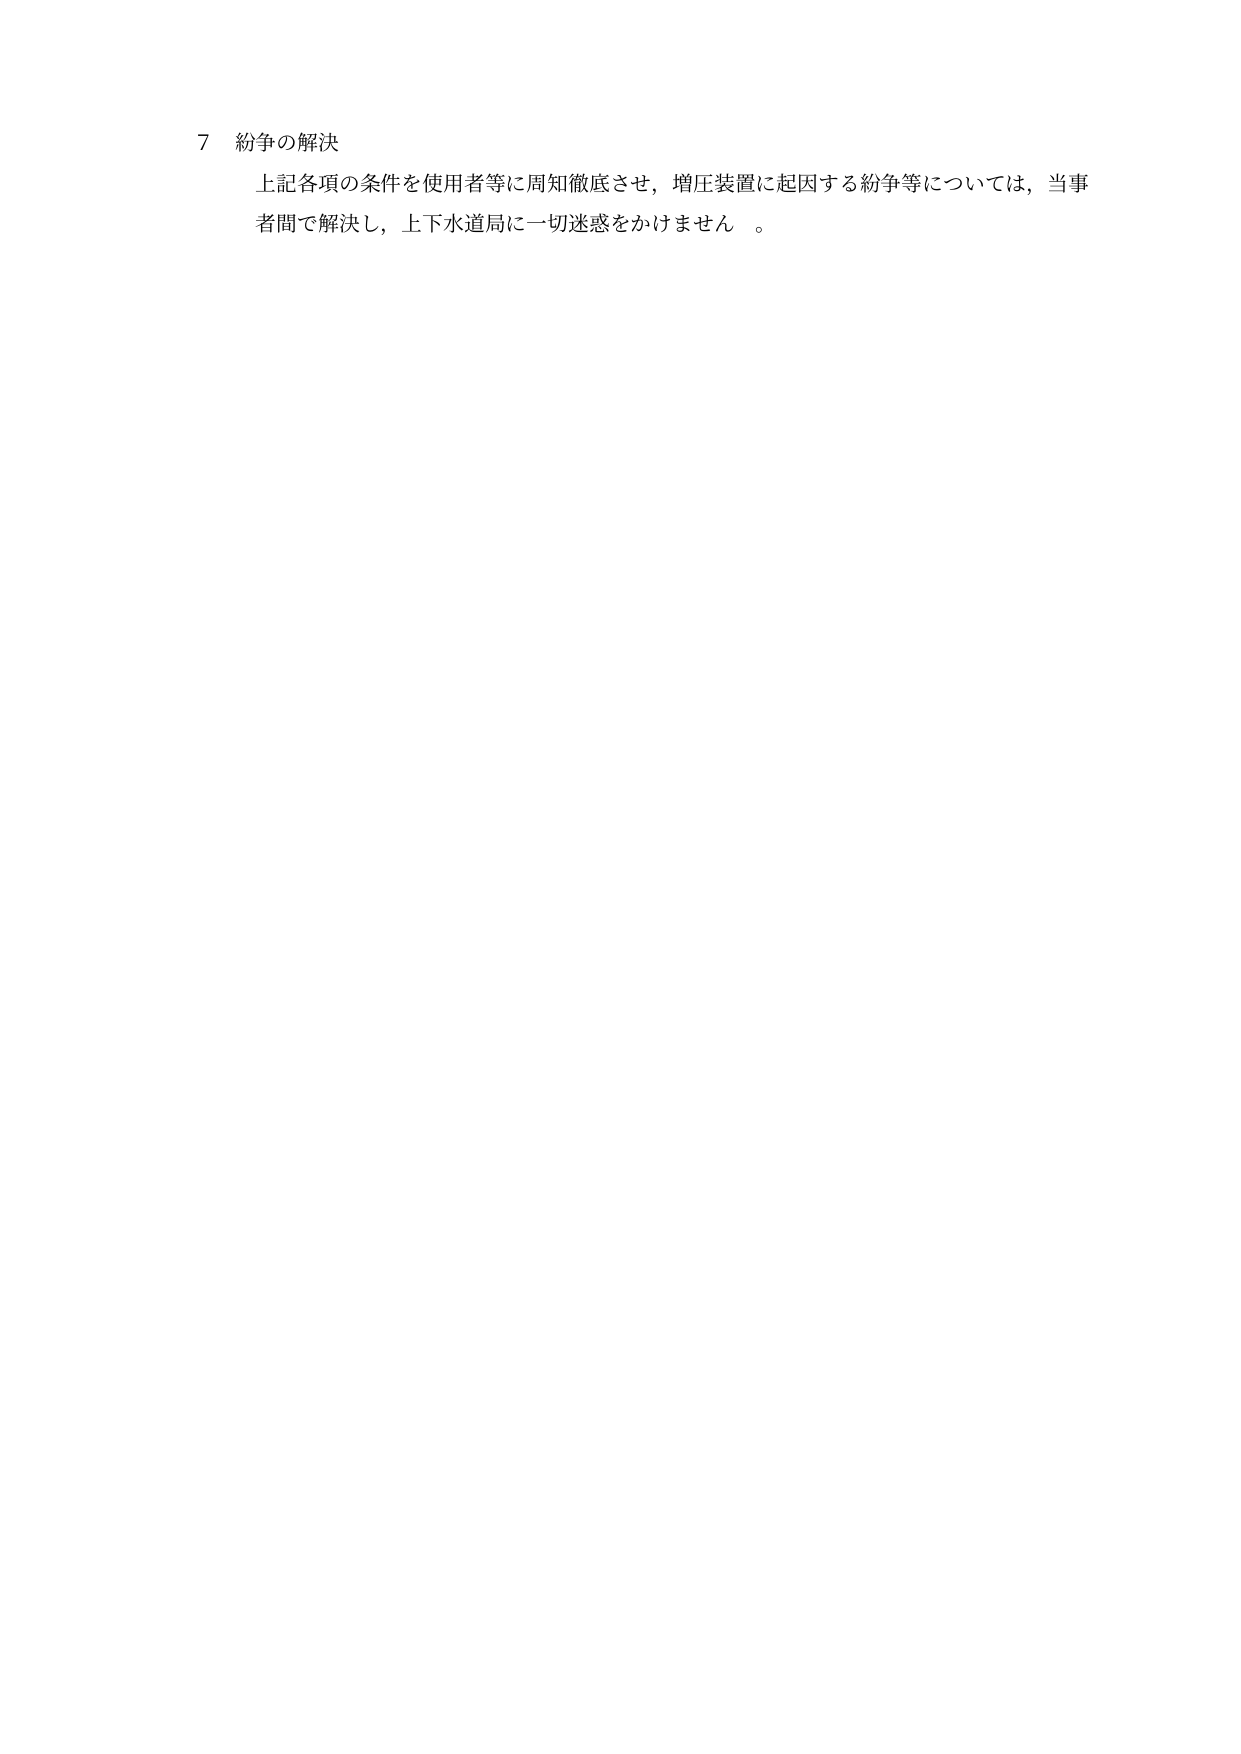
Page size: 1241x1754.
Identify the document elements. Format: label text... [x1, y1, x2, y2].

text 上記各項の条件を使用者等に周知徹底させ，増圧装置に起因する紛争等については，当事者間で解決し，上下水道局に一切迷惑をかけません。 [151, 162, 1089, 243]
text ７ 紛争の解決 [151, 121, 1089, 162]
